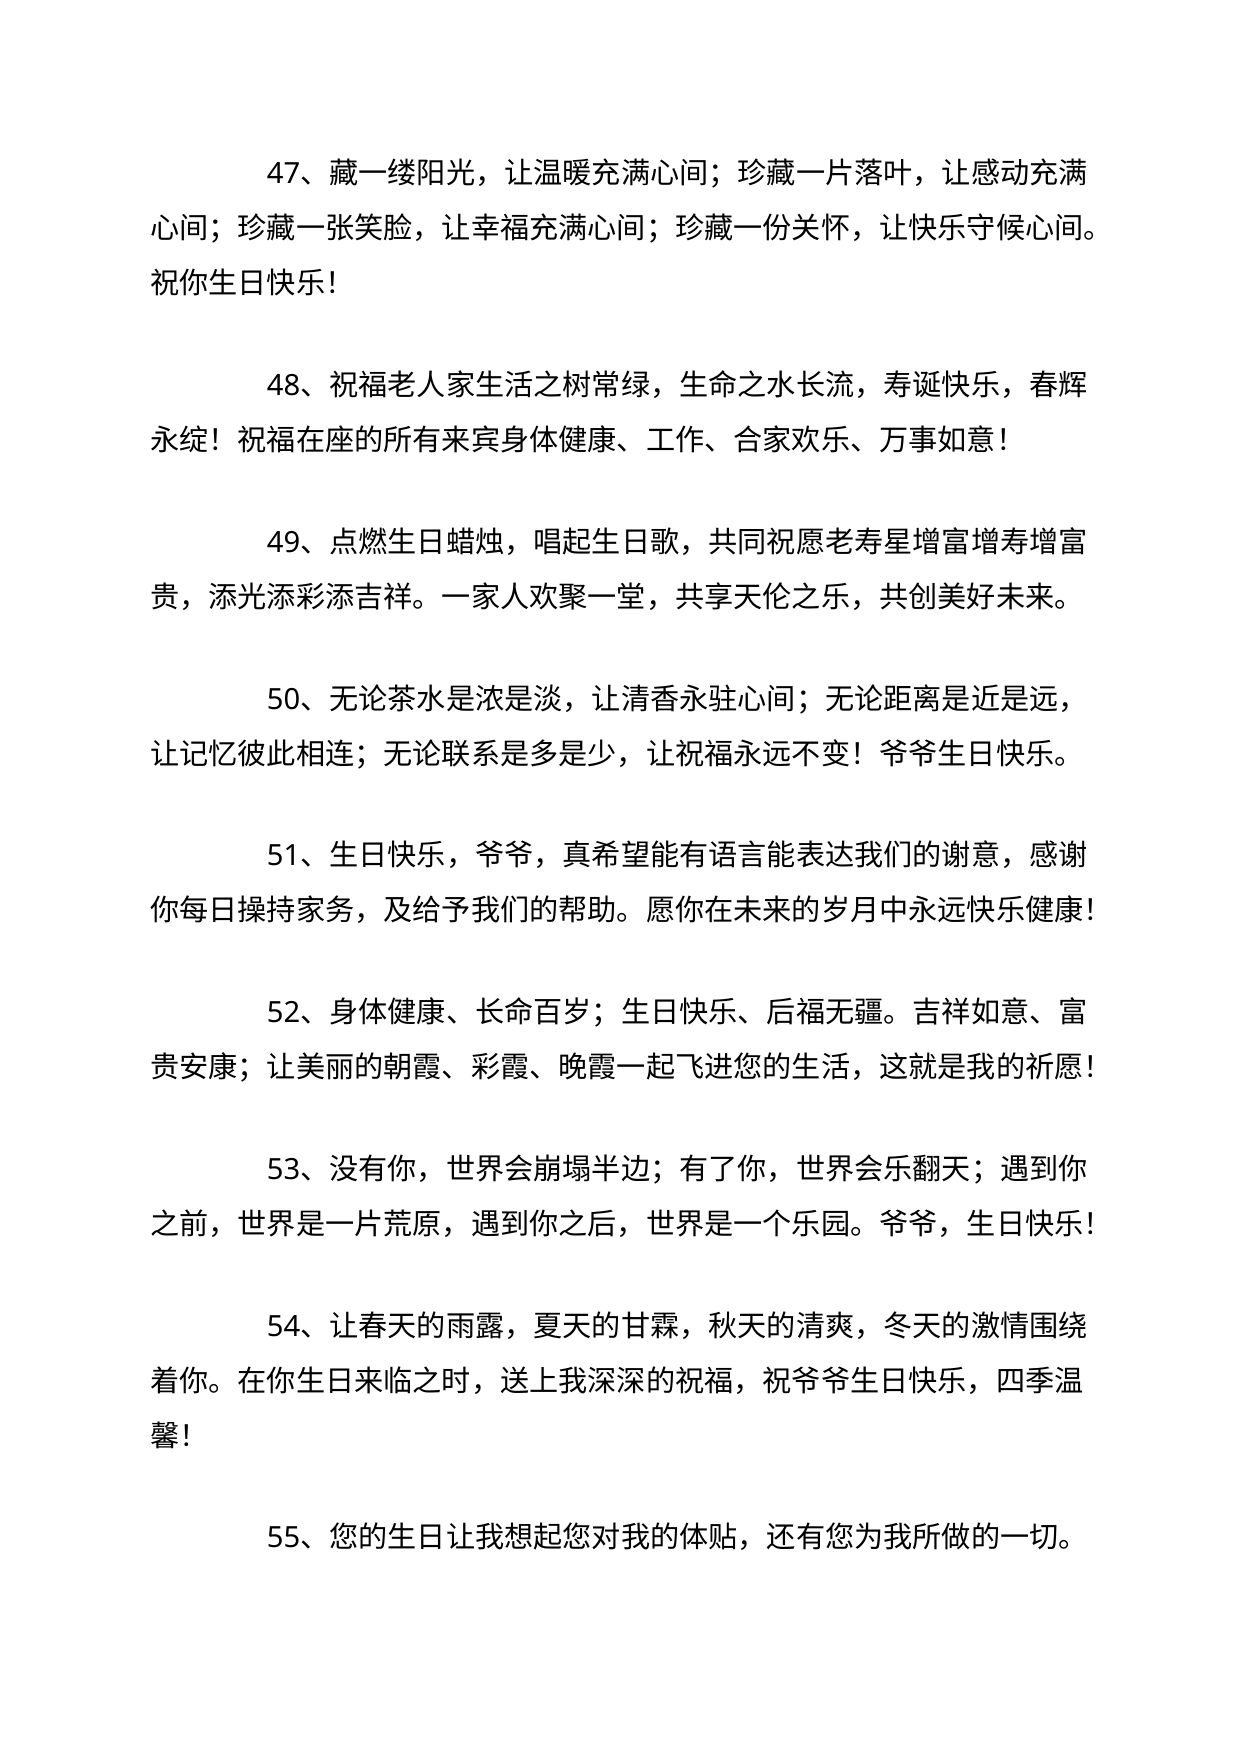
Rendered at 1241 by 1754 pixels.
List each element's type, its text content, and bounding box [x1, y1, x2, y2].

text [150, 1514, 1090, 1556]
text 47、藏一缕阳光，让温暖充满心间；珍藏一片落叶，让感动充满心间；珍藏一张笑脸，让幸福充满心间；珍藏一份关怀，让快乐守候心间。祝你生日快乐！ [150, 150, 1090, 302]
text 50、无论茶水是浓是淡，让清香永驻心间；无论距离是近是远，让记忆彼此相连；无论联系是多是少，让祝福永远不变！爷爷生日快乐。 [150, 675, 1090, 772]
text 48、祝福老人家生活之树常绿，生命之水长流，寿诞快乐，春辉永绽！祝福在座的所有来宾身体健康、工作、合家欢乐、万事如意！ [150, 362, 1090, 459]
text 54、让春天的雨露，夏天的甘霖，秋天的清爽，冬天的激情围绕着你。在你生日来临之时，送上我深深的祝福，祝爷爷生日快乐，四季温馨！ [150, 1302, 1090, 1454]
text 51、生日快乐，爷爷，真希望能有语言能表达我们的谢意，感谢你每日操持家务，及给予我们的帮助。愿你在未来的岁月中永远快乐健康！ [150, 832, 1090, 929]
text 53、没有你，世界会崩塌半边；有了你，世界会乐翻天；遇到你之前，世界是一片荒原，遇到你之后，世界是一个乐园。爷爷，生日快乐！ [150, 1146, 1090, 1243]
text 49、点燃生日蜡烛，唱起生日歌，共同祝愿老寿星增富增寿增富贵，添光添彩添吉祥。一家人欢聚一堂，共享天伦之乐，共创美好未来。 [150, 518, 1090, 616]
text 52、身体健康、长命百岁；生日快乐、后福无疆。吉祥如意、富贵安康；让美丽的朝霞、彩霞、晚霞一起飞进您的生活，这就是我的祈愿！ [150, 989, 1090, 1086]
